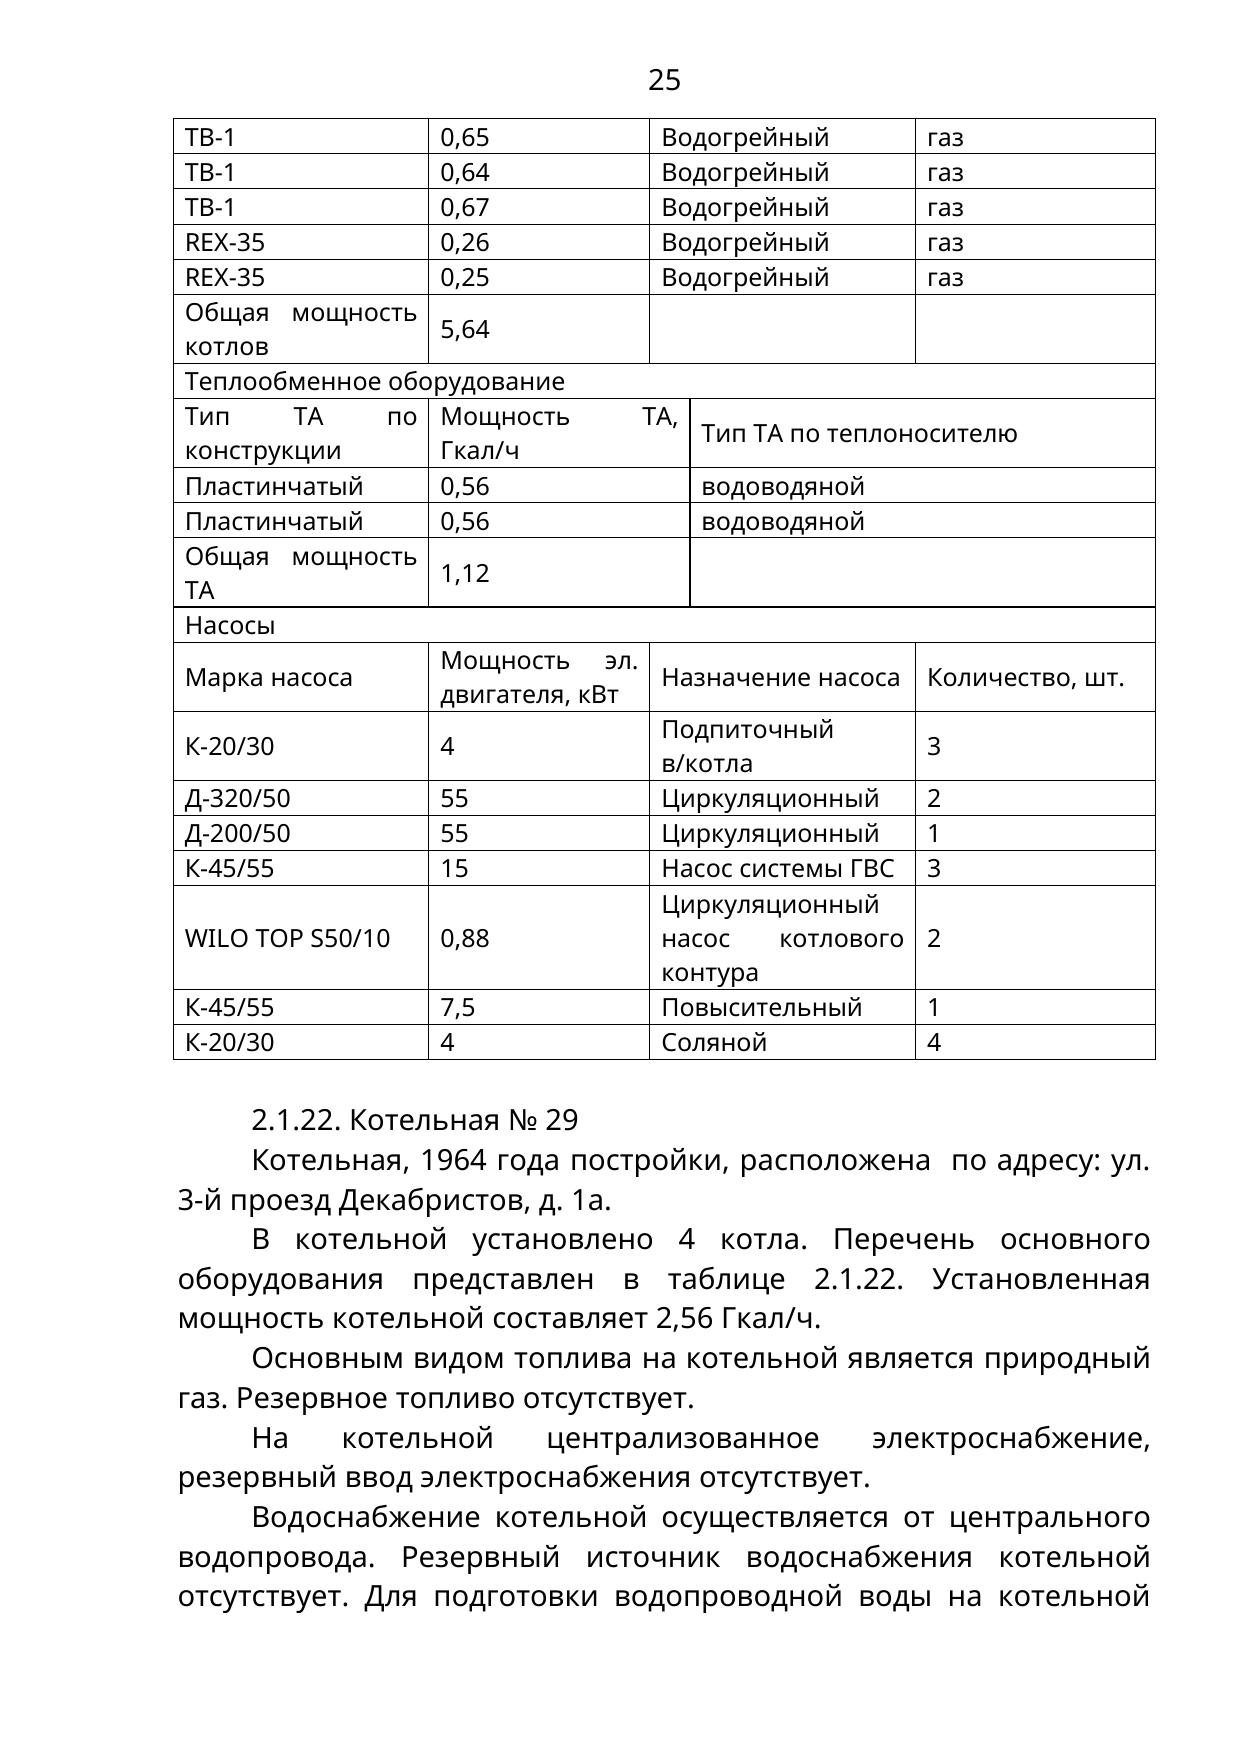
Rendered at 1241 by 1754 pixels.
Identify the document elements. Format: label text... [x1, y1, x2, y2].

table_cell К-45/55 [174, 851, 428, 885]
table_cell 0,56 [429, 468, 689, 502]
table_cell 3 [916, 851, 1155, 885]
table_cell Теплообменное оборудование [174, 364, 1155, 398]
table_cell газ [916, 154, 1155, 188]
table_cell Общая мощность ТА [174, 538, 428, 606]
table_cell К-45/55 [174, 990, 428, 1023]
table_cell 55 [429, 816, 649, 850]
text Котельная, 1964 года постройки, расположена по адресу: ул. 3-й проезд Декабристов, д. 1а. [177, 1139, 1152, 1218]
text В котельной установлено 4 котла. Перечень основного оборудования представлен в таблице 2.1.22. Установленная мощность котельной составляет 2,56 Гкал/ч. [177, 1218, 1152, 1337]
table_cell Марка насоса [174, 643, 428, 711]
table_cell газ [916, 189, 1155, 223]
table_cell водоводяной [691, 468, 1155, 502]
table_cell [650, 295, 915, 363]
table_cell 3 [916, 712, 1155, 780]
table_cell газ [916, 225, 1155, 258]
table_cell 4 [429, 1025, 649, 1059]
table_cell К-20/30 [174, 712, 428, 780]
table_cell 0,25 [429, 260, 649, 294]
table_cell 1 [916, 990, 1155, 1023]
table_cell 0,65 [429, 119, 649, 153]
table_cell Тип ТА по конструкции [174, 399, 428, 467]
table_cell REX-35 [174, 225, 428, 258]
table_cell 1 [916, 816, 1155, 850]
table_cell Водогрейный [650, 189, 915, 223]
table_cell [916, 295, 1155, 363]
table_cell 1,12 [429, 538, 689, 606]
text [177, 1496, 1152, 1615]
table_cell газ [916, 119, 1155, 153]
table_cell WILO TOP S50/10 [174, 886, 428, 988]
table_cell 0,56 [429, 503, 689, 537]
text 2.1.22. Котельная № 29 [177, 1099, 1152, 1139]
table_cell Насос системы ГВС [650, 851, 915, 885]
table_cell 0,64 [429, 154, 649, 188]
table_cell Соляной [650, 1025, 915, 1059]
table_cell Повысительный [650, 990, 915, 1023]
table_cell Мощность ТА, Гкал/ч [429, 399, 689, 467]
table_cell Водогрейный [650, 119, 915, 153]
table_cell К-20/30 [174, 1025, 428, 1059]
table_cell Подпиточный в/котла [650, 712, 915, 780]
table_cell Водогрейный [650, 225, 915, 258]
table_cell ТВ-1 [174, 154, 428, 188]
table_cell водоводяной [691, 503, 1155, 537]
table_cell газ [916, 260, 1155, 294]
table_cell 0,67 [429, 189, 649, 223]
text На котельной централизованное электроснабжение, резервный ввод электроснабжения отсутствует. [177, 1417, 1152, 1496]
table_cell 4 [916, 1025, 1155, 1059]
table_cell Пластинчатый [174, 468, 428, 502]
table_cell 5,64 [429, 295, 649, 363]
table_cell 2 [916, 781, 1155, 815]
table_cell Насосы [174, 608, 1155, 642]
table_cell Циркуляционный [650, 816, 915, 850]
table_cell 0,26 [429, 225, 649, 258]
table_cell 2 [916, 886, 1155, 988]
table_cell REX-35 [174, 260, 428, 294]
table_cell Циркуляционный насос котлового контура [650, 886, 915, 988]
table_cell ТВ-1 [174, 119, 428, 153]
table_cell Назначение насоса [650, 643, 915, 711]
text Основным видом топлива на котельной является природный газ. Резервное топливо отсутствует. [177, 1337, 1152, 1417]
table_cell Циркуляционный [650, 781, 915, 815]
table_cell Водогрейный [650, 154, 915, 188]
table_cell 55 [429, 781, 649, 815]
table_cell 0,88 [429, 886, 649, 988]
table_cell [691, 538, 1155, 606]
table_cell Мощность эл. двигателя, кВт [429, 643, 649, 711]
table_cell 7,5 [429, 990, 649, 1023]
table_cell 15 [429, 851, 649, 885]
table_cell 4 [429, 712, 649, 780]
table_cell Д-200/50 [174, 816, 428, 850]
table_cell Количество, шт. [916, 643, 1155, 711]
table_cell Тип ТА по теплоносителю [691, 399, 1155, 467]
table_cell Общая мощность котлов [174, 295, 428, 363]
table_cell ТВ-1 [174, 189, 428, 223]
table_cell Пластинчатый [174, 503, 428, 537]
table_cell Водогрейный [650, 260, 915, 294]
table_cell Д-320/50 [174, 781, 428, 815]
